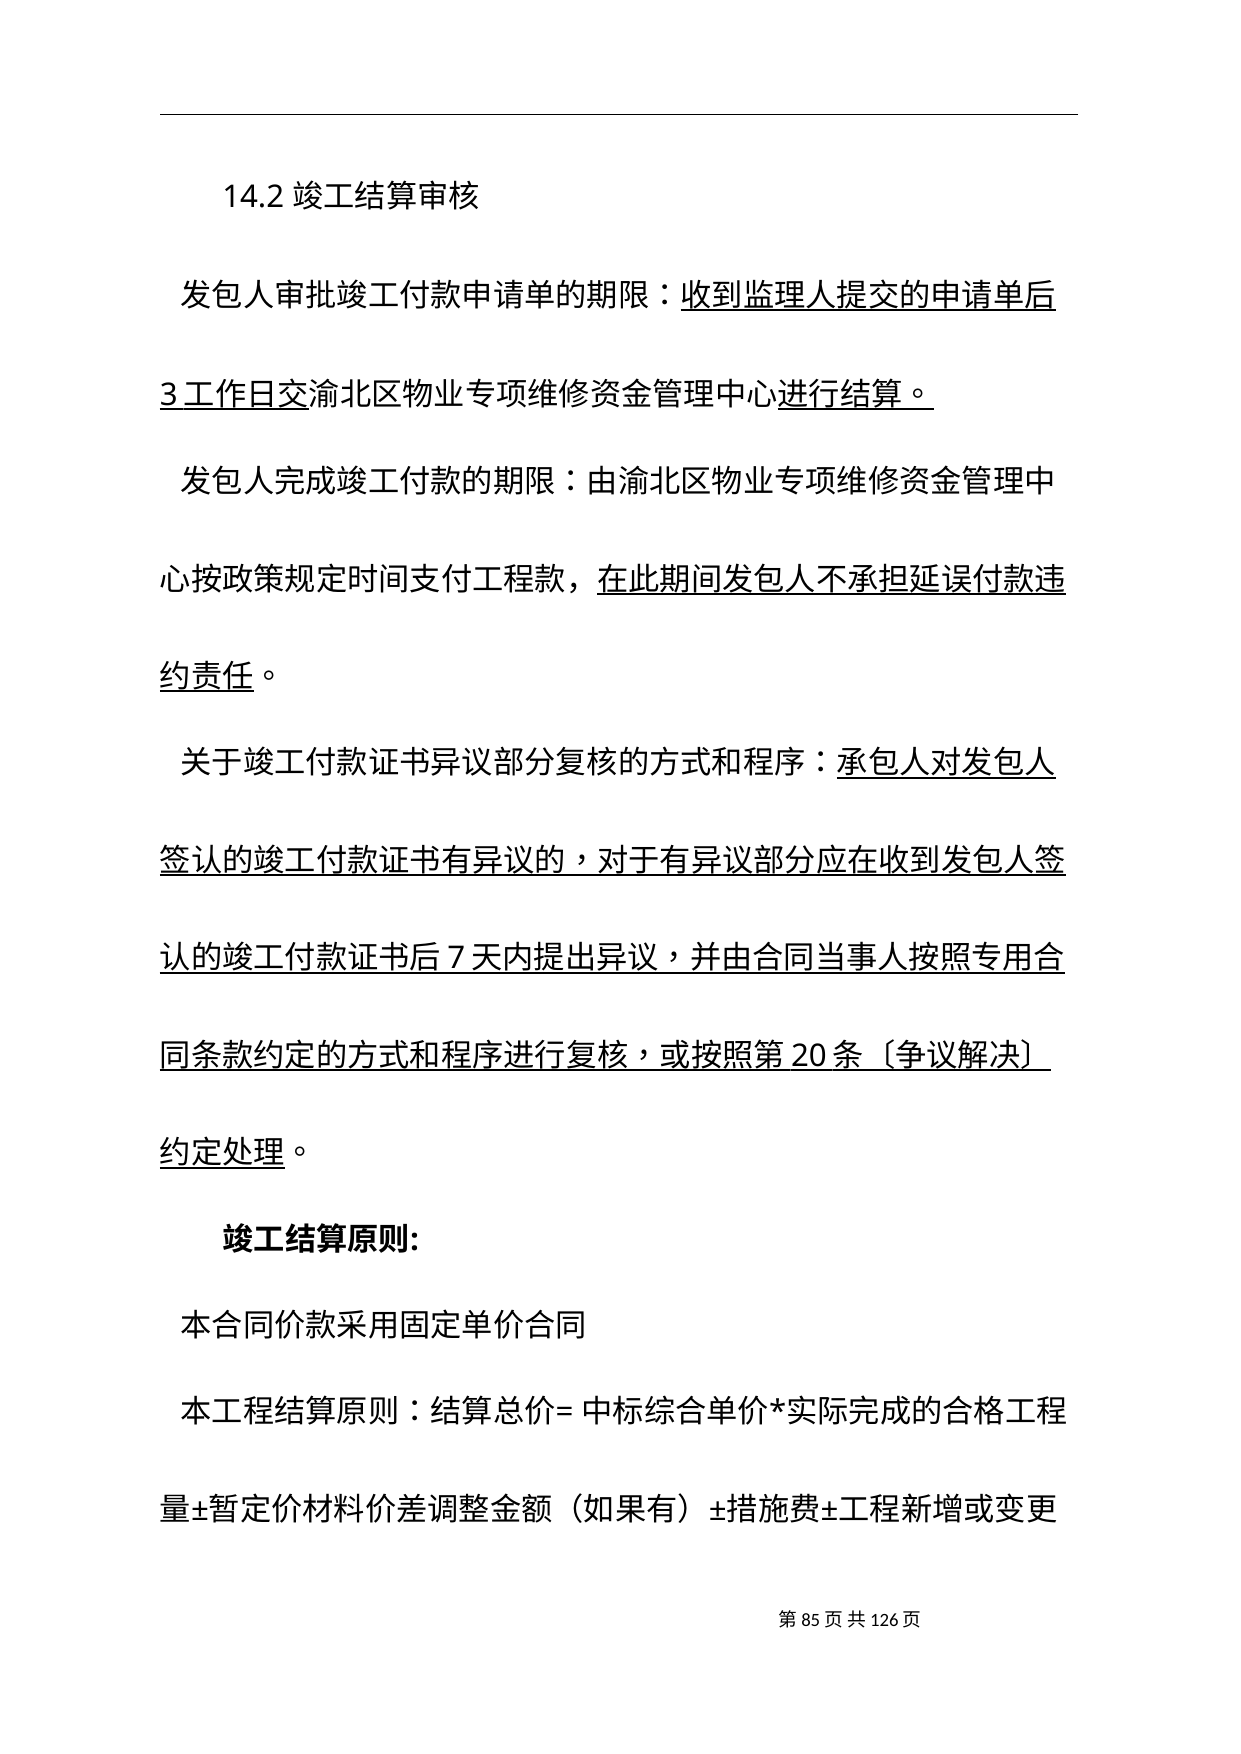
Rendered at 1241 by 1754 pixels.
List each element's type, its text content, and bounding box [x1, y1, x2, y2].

text 发包人审批竣工付款申请单的期限：收到监理人提交的申请单后3工作日交渝北区物业专项维修资金管理中心进行结算。 [159, 261, 1078, 424]
text 14.2 竣工结算审核 [159, 161, 1078, 226]
text 发包人完成竣工付款的期限：由渝北区物业专项维修资金管理中心按政策规定时间支付工程款，在此期间发包人不承担延误付款违约责任。 [159, 447, 1078, 707]
text 竣工结算原则: [159, 1206, 1078, 1271]
text 关于竣工付款证书异议部分复核的方式和程序：承包人对发包人签认的竣工付款证书有异议的，对于有异议部分应在收到发包人签认的竣工付款证书后7天内提出异议，并由合同当事人按照专用合同条款约定的方式和程序进行复核，或按照第20条〔争议解决〕约定处理。 [159, 729, 1078, 1184]
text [159, 1378, 1078, 1541]
text 本合同价款采用固定单价合同 [159, 1292, 1078, 1357]
